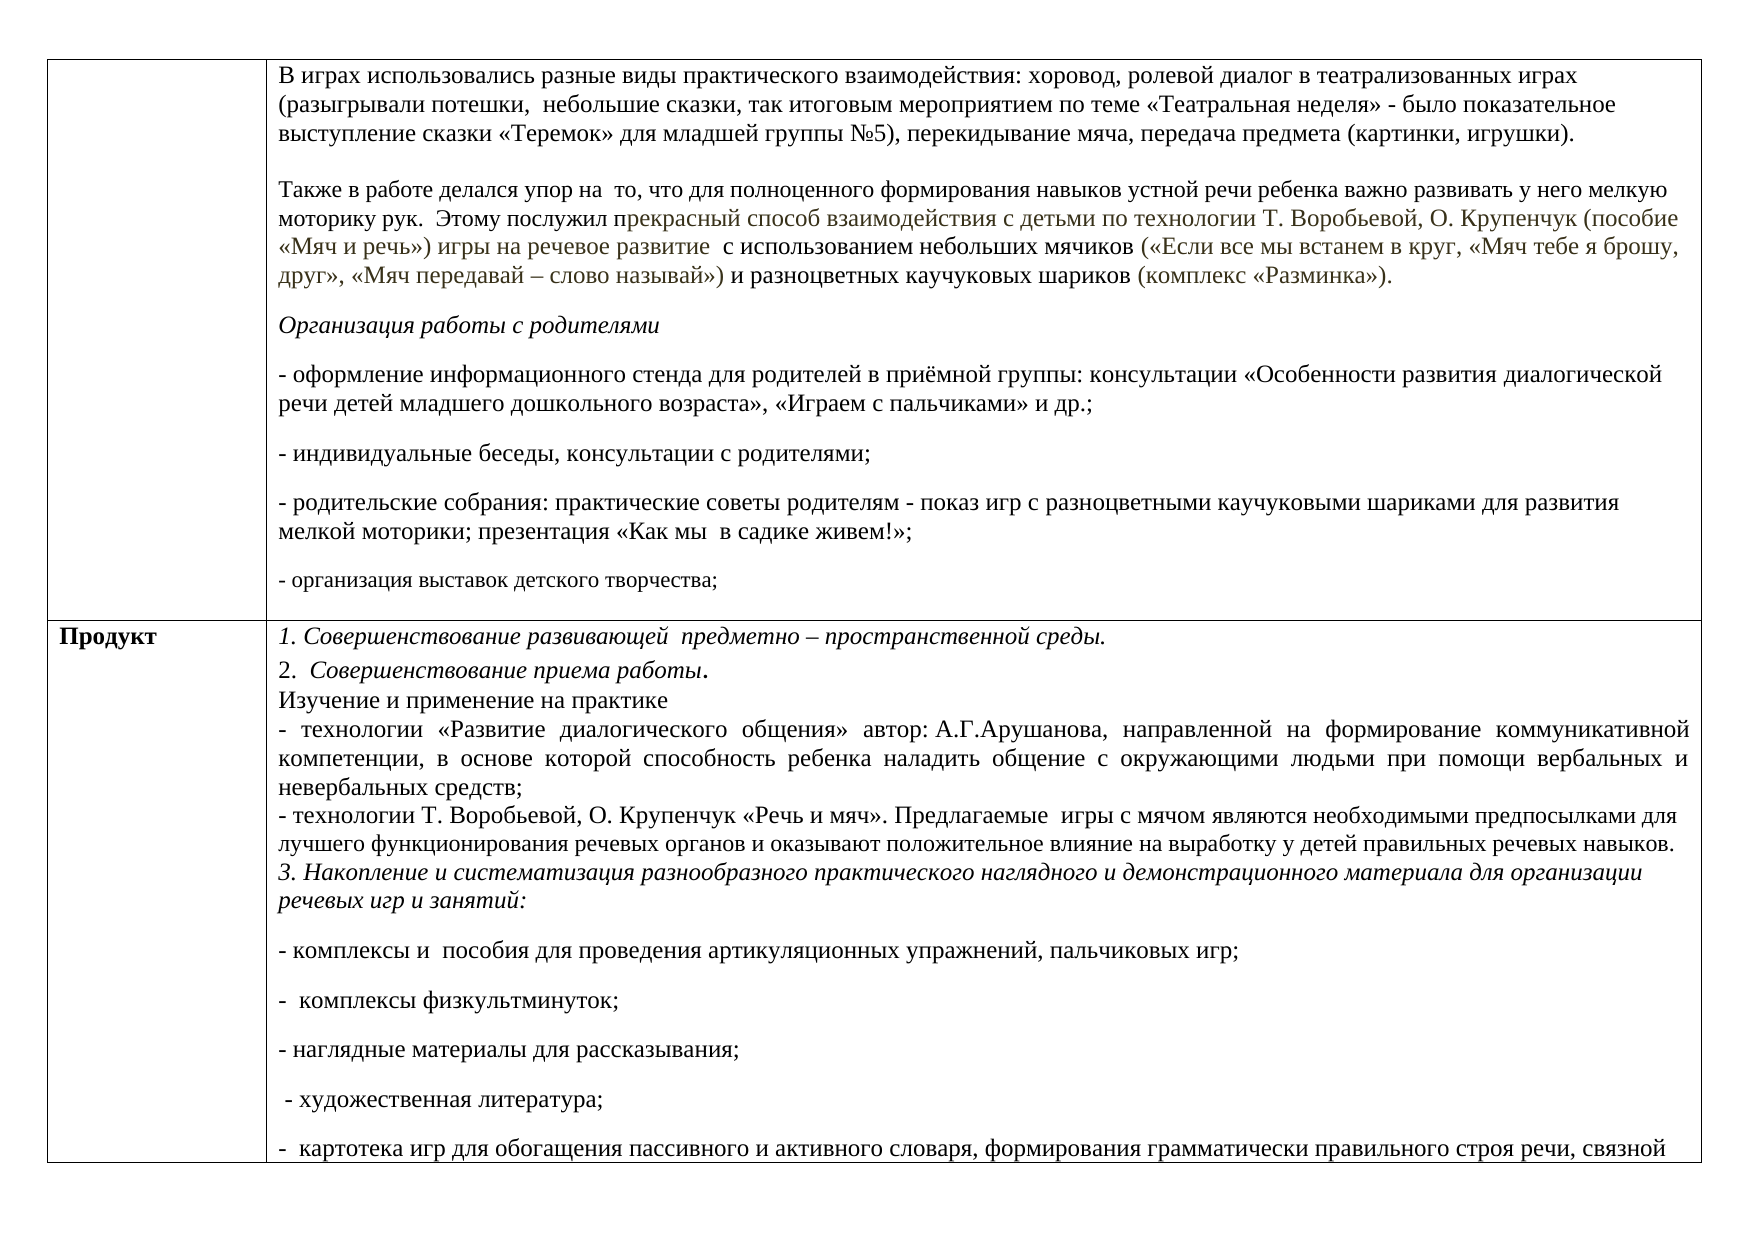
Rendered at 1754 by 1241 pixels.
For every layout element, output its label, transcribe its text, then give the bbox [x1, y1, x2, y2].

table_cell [267, 60, 1701, 620]
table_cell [48, 60, 266, 620]
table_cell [267, 621, 1701, 1162]
table_cell Продукт [48, 621, 266, 1162]
